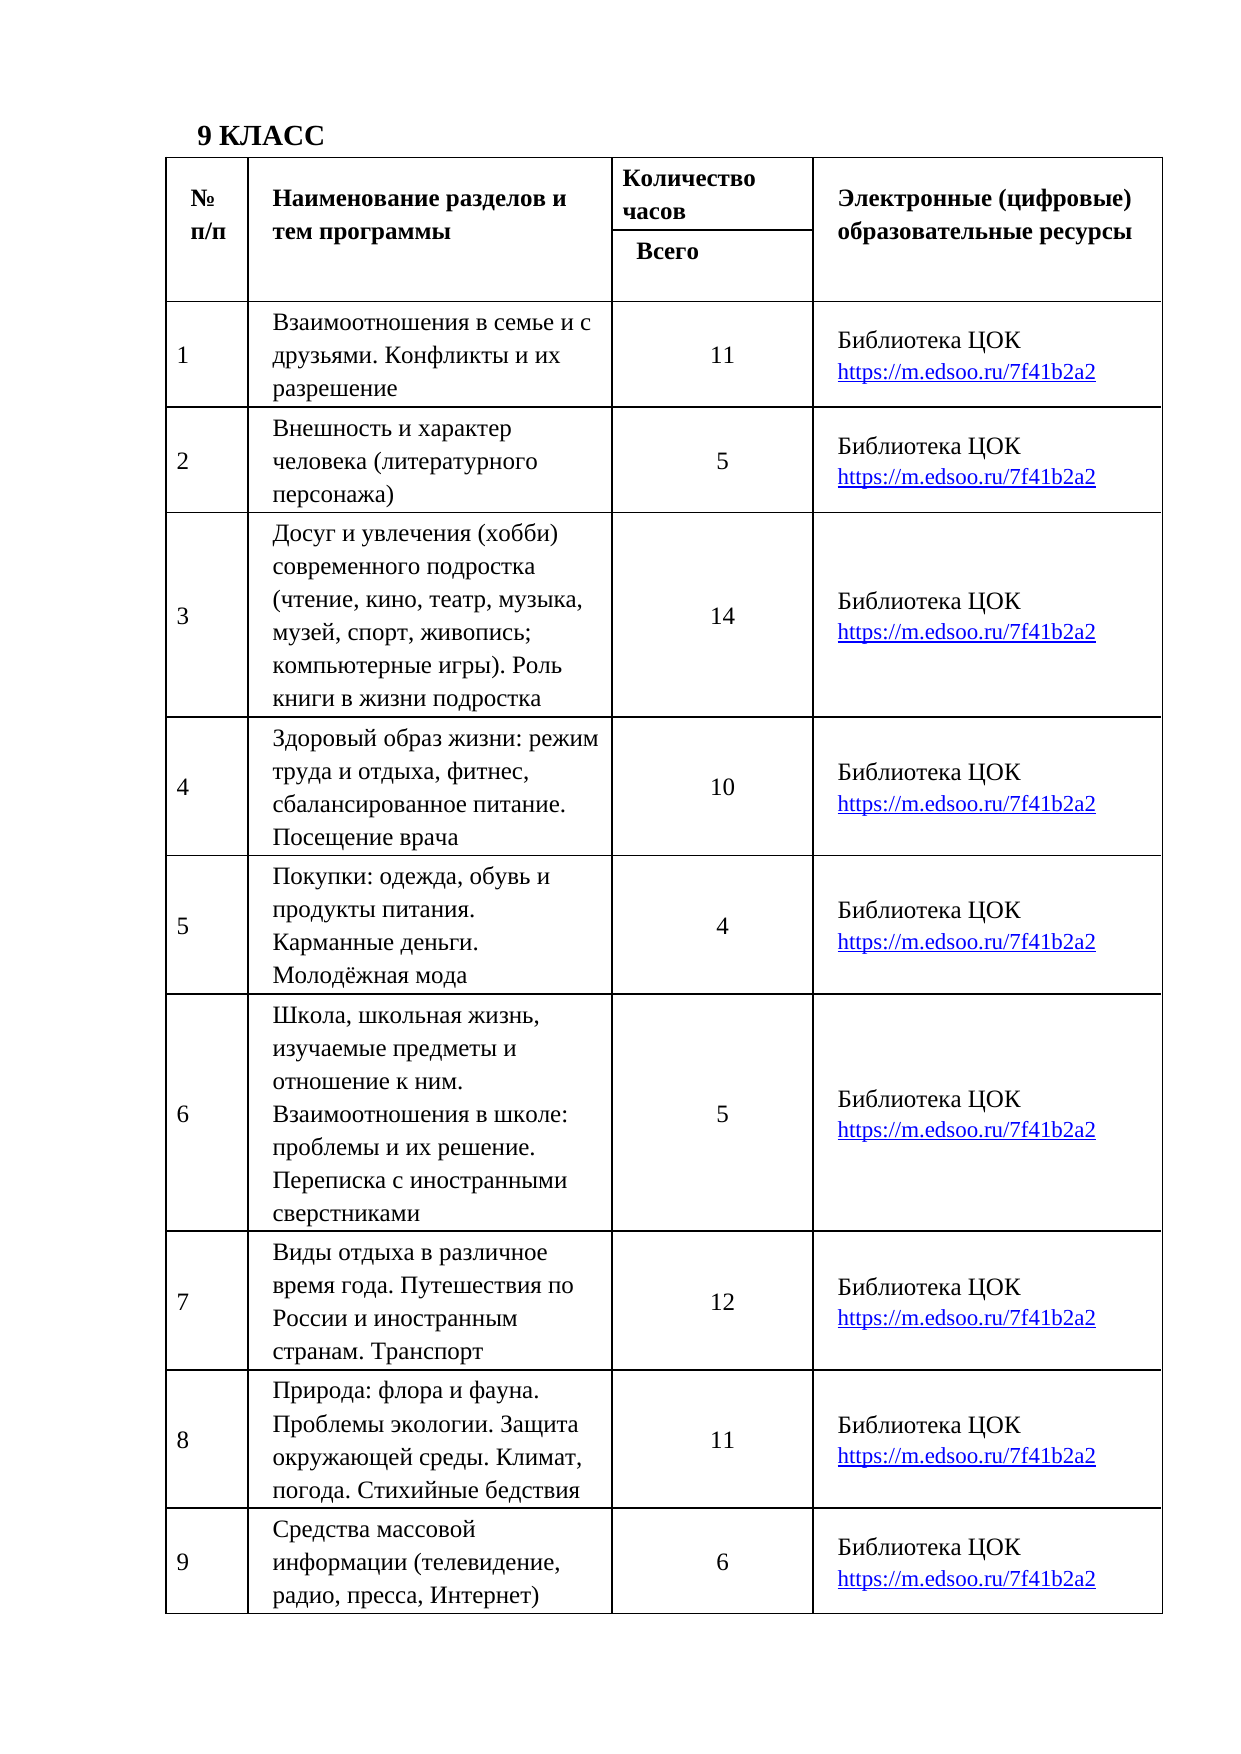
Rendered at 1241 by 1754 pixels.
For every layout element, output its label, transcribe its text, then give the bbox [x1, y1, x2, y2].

table_cell Внешность и характер человека (литературного персонажа) [249, 408, 611, 512]
table_cell 14 [613, 513, 812, 716]
table_cell Средства массовой информации (телевидение, радио, пресса, Интернет) [249, 1509, 611, 1613]
table_cell Взаимоотношения в семье и с друзьями. Конфликты и их разрешение [249, 302, 611, 406]
table_cell 4 [167, 718, 247, 854]
table_cell Школа, школьная жизнь, изучаемые предметы и отношение к ним. Взаимоотношения в школе: проблемы и их решение. Переписка с иностранными сверстниками [249, 995, 611, 1230]
table_cell 3 [167, 513, 247, 716]
table_cell Библиотека ЦОК https://m.edsoo.ru/7f41b2a2 [814, 1230, 1162, 1369]
table_cell Библиотека ЦОК https://m.edsoo.ru/7f41b2a2 [814, 855, 1162, 993]
table_cell Библиотека ЦОК https://m.edsoo.ru/7f41b2a2 [814, 716, 1162, 854]
table_cell 6 [613, 1509, 812, 1613]
table_cell Покупки: одежда, обувь и продукты питания. Карманные деньги. Молодёжная мода [249, 856, 611, 993]
table_cell Досуг и увлечения (хобби) современного подростка (чтение, кино, театр, музыка, музей, спорт, живопись; компьютерные игры). Роль книги в жизни подростка [249, 513, 611, 716]
table_cell 8 [167, 1371, 247, 1507]
table_cell 11 [613, 1371, 812, 1507]
table_header Электронные (цифровые) образовательные ресурсы [814, 158, 1162, 301]
table_cell 5 [167, 856, 247, 993]
table_cell Виды отдыха в различное время года. Путешествия по России и иностранным странам. Транспорт [249, 1232, 611, 1369]
table_cell 4 [613, 856, 812, 993]
table_cell 10 [613, 718, 812, 854]
table_cell 11 [613, 302, 812, 406]
table_cell Библиотека ЦОК https://m.edsoo.ru/7f41b2a2 [814, 512, 1162, 716]
table_cell Всего [613, 231, 812, 301]
table_cell 6 [167, 995, 247, 1230]
table_cell 7 [167, 1232, 247, 1369]
table_cell 2 [167, 408, 247, 512]
table_cell Библиотека ЦОК https://m.edsoo.ru/7f41b2a2 [814, 993, 1162, 1230]
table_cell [814, 1369, 1162, 1507]
table_cell 12 [613, 1232, 812, 1369]
table_header Количество часов [613, 158, 812, 229]
table_cell 9 [167, 1509, 247, 1613]
table_cell Здоровый образ жизни: режим труда и отдыха, фитнес, сбалансированное питание. Посещение врача [249, 718, 611, 854]
text 9 КЛАСС [190, 118, 1152, 152]
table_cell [814, 1507, 1162, 1613]
table_header Наименование разделов и тем программы [249, 158, 611, 301]
table_header № п/п [167, 158, 247, 301]
table_cell Библиотека ЦОК https://m.edsoo.ru/7f41b2a2 [814, 406, 1162, 512]
table_cell Библиотека ЦОК https://m.edsoo.ru/7f41b2a2 [814, 301, 1162, 406]
table_cell 5 [613, 995, 812, 1230]
table_cell Природа: флора и фауна. Проблемы экологии. Защита окружающей среды. Климат, погода. Стихийные бедствия [249, 1371, 611, 1507]
table_cell 5 [613, 408, 812, 512]
table_cell 1 [167, 302, 247, 406]
